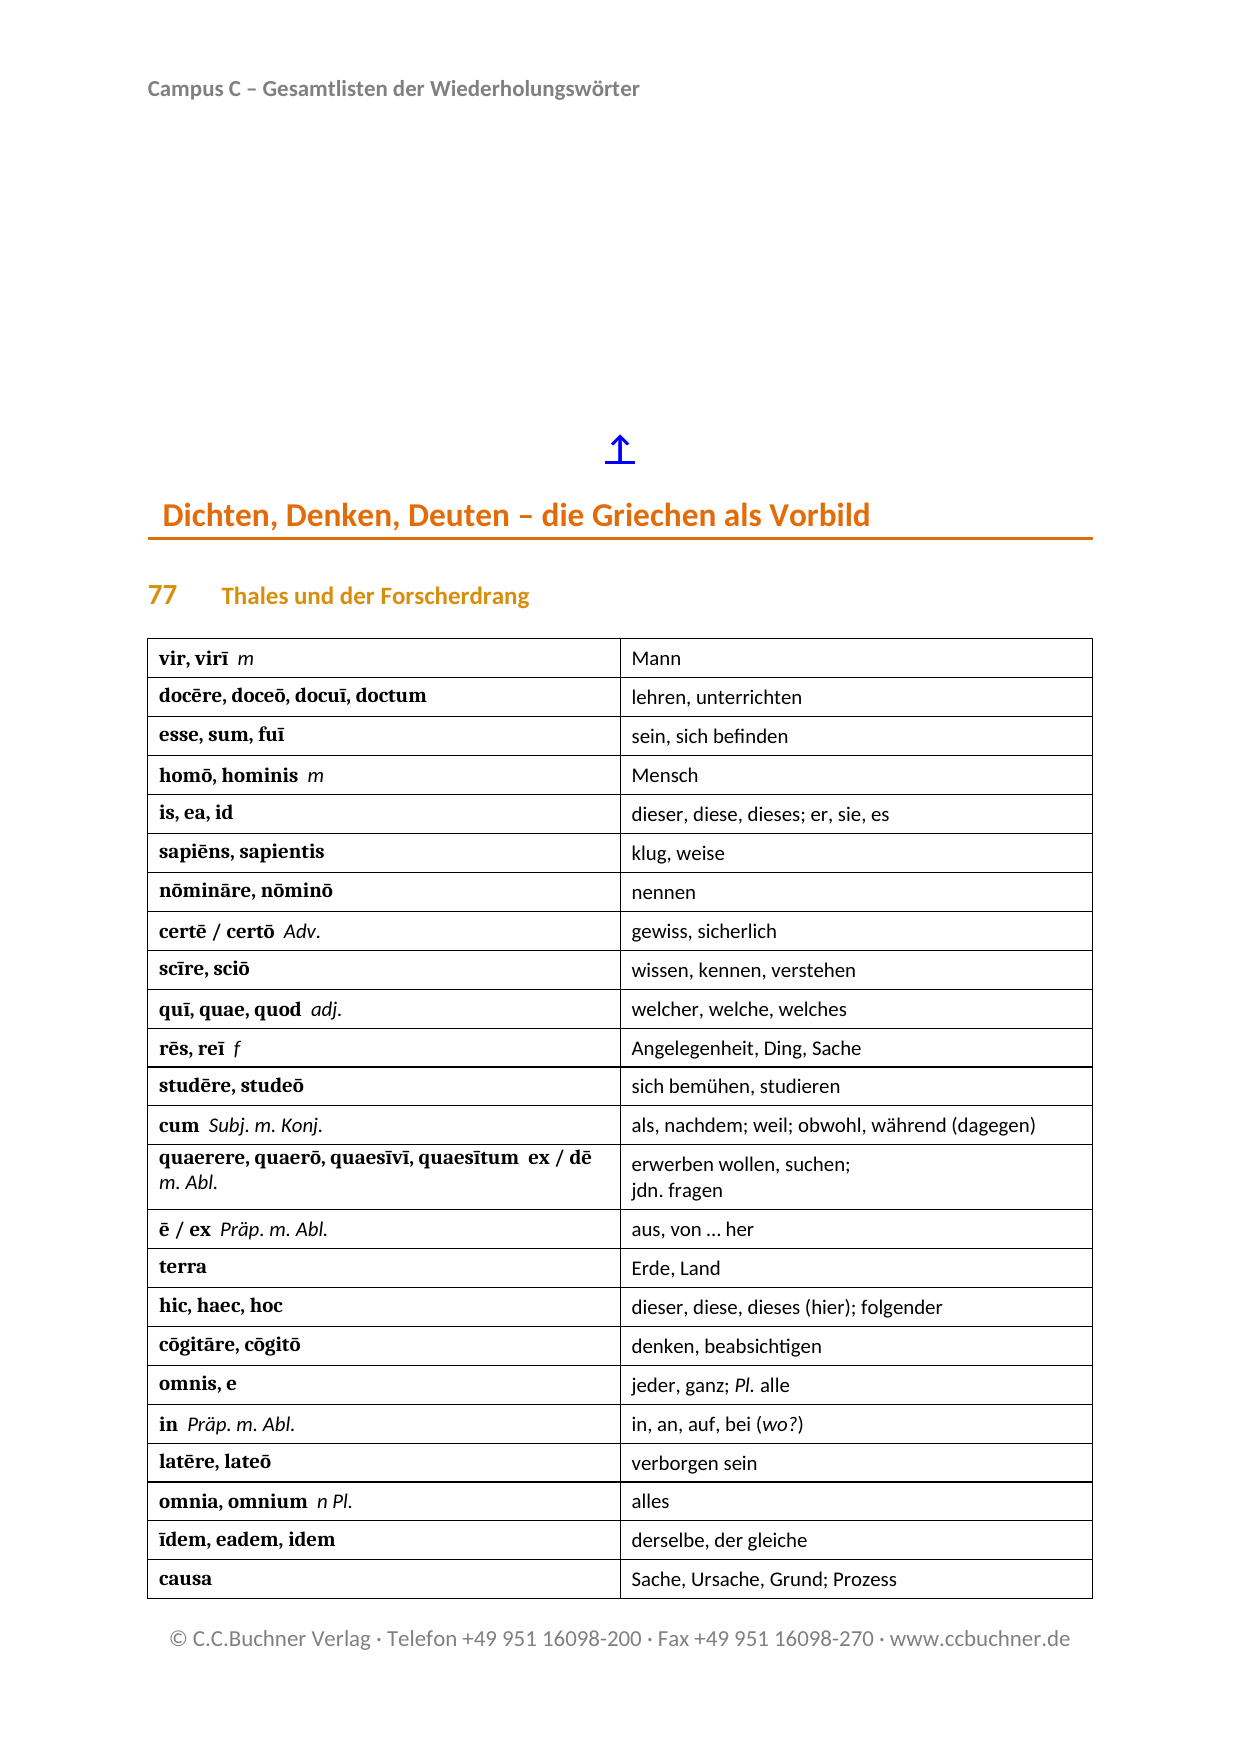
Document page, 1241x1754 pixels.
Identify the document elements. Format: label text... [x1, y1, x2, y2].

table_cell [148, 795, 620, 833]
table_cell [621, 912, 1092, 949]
text ↑ [148, 427, 1093, 467]
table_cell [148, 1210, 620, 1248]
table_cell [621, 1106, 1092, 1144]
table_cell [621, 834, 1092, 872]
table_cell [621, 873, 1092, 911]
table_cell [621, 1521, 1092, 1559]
text 77 Thales und der Forscherdrang [148, 540, 1093, 612]
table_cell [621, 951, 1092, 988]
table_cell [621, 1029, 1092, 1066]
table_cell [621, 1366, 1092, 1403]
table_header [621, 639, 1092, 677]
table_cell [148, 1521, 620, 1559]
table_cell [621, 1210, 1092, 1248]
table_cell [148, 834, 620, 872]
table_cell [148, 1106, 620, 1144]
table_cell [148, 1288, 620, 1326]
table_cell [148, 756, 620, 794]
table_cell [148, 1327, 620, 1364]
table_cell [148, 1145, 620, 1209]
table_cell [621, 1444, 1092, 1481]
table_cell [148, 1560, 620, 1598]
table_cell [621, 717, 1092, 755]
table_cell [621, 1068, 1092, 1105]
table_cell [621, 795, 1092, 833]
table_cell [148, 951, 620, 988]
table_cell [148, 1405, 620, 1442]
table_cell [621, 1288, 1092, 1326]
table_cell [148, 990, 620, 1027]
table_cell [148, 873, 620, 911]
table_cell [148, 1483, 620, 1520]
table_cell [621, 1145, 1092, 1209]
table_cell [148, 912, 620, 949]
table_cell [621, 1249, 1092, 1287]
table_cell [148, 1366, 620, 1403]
text Dichten, Denken, Deuten – die Griechen als Vorbild [148, 494, 1093, 537]
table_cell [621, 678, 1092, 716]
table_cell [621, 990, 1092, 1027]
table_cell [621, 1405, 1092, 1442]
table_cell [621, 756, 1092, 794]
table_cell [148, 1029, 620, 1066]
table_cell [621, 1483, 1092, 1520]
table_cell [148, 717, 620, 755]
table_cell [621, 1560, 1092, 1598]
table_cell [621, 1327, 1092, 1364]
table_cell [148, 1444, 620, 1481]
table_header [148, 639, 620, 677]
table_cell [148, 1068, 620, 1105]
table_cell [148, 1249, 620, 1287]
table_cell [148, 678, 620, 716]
